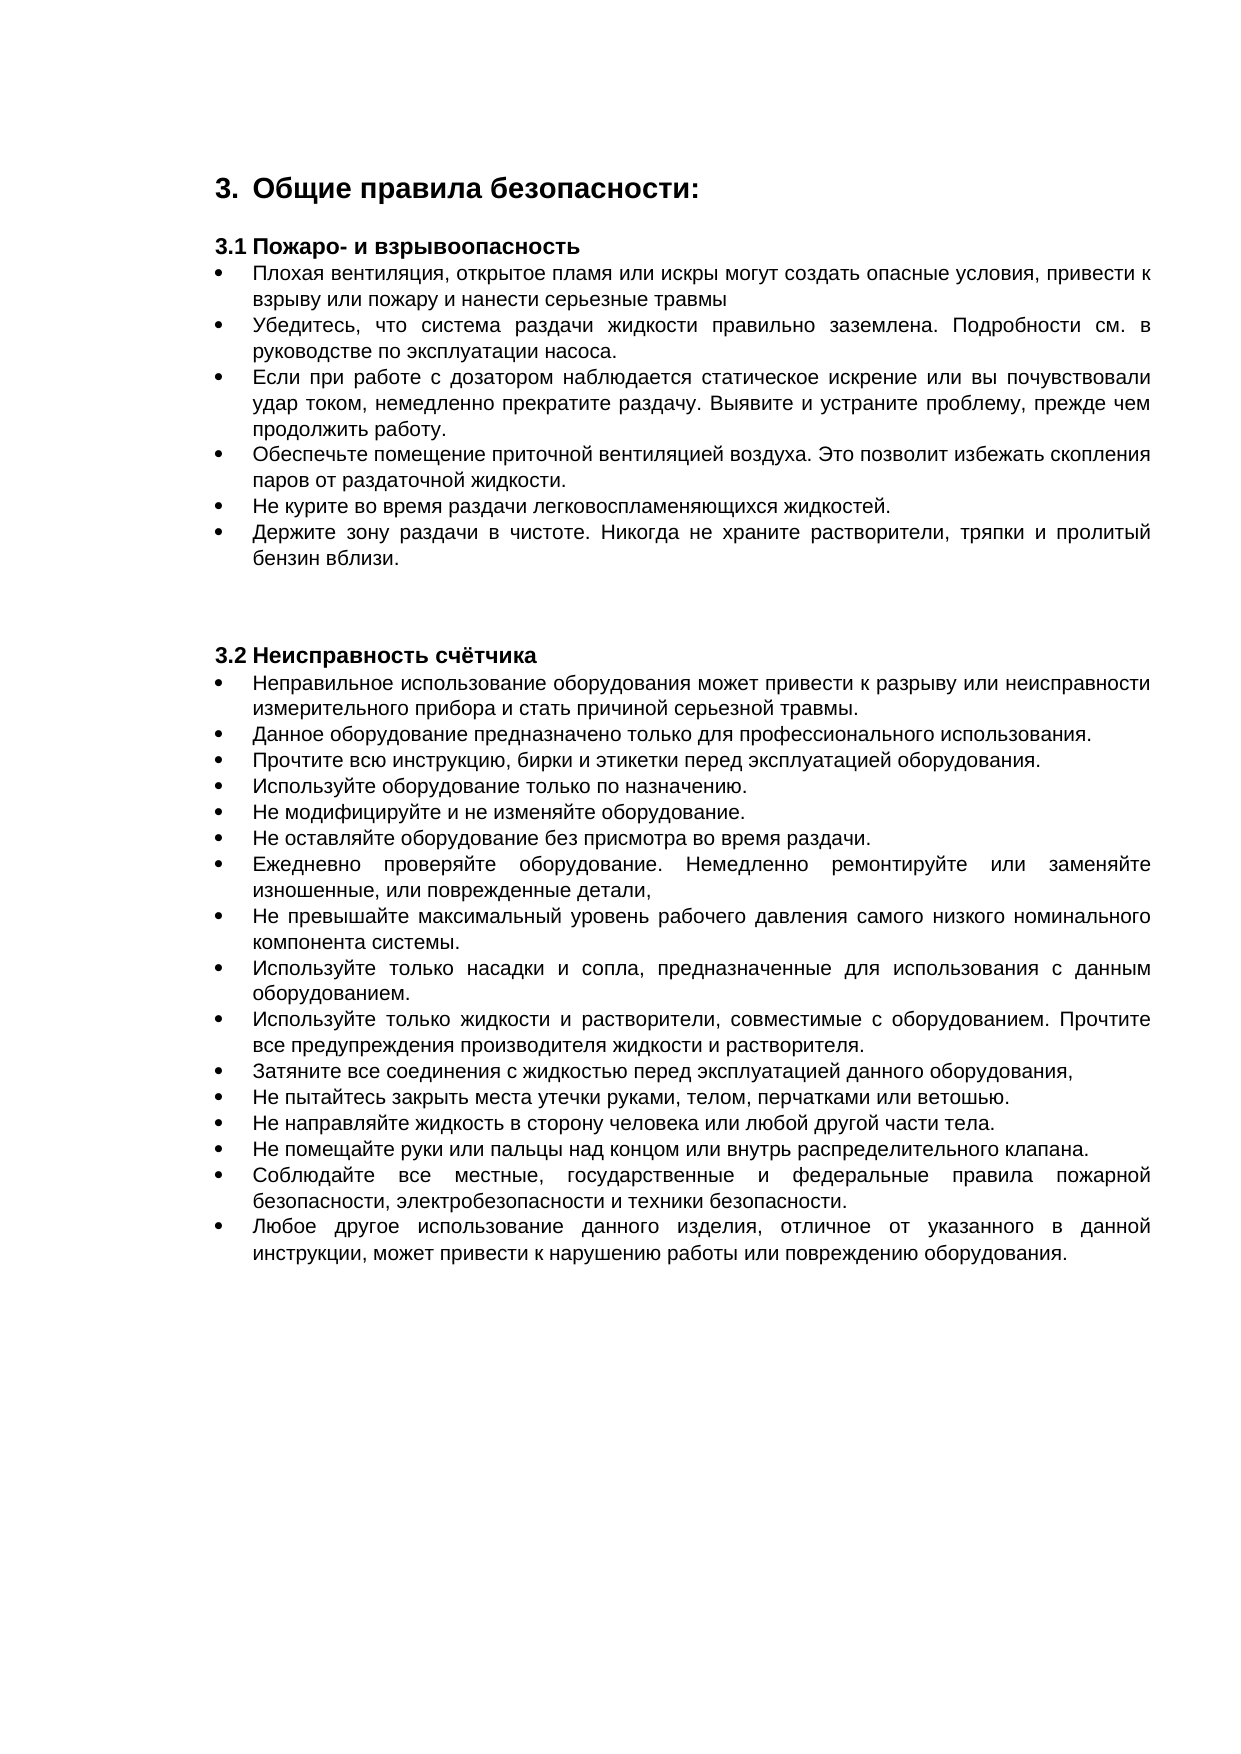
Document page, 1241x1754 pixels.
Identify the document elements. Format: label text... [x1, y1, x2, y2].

list Не помещайте руки или пальцы над концом или внутрь распределительного клапана. [215, 1137, 1152, 1161]
list Плохая вентиляция, открытое пламя или искры могут создать опасные условия, привести к взрыву или пожару и нанести серьезные травмы [215, 261, 1152, 311]
subtitle Неисправность счётчика [215, 642, 1152, 668]
list Держите зону раздачи в чистоте. Никогда не храните растворители, тряпки и пролитый бензин вблизи. [215, 520, 1152, 570]
list Не курите во время раздачи легковоспламеняющихся жидкостей. [215, 494, 1152, 518]
list Соблюдайте все местные, государственные и федеральные правила пожарной безопасности, электробезопасности и техники безопасности. [215, 1163, 1152, 1212]
list Неправильное использование оборудования может привести к разрыву или неисправности измерительного прибора и стать причиной серьезной травмы. [215, 670, 1152, 720]
list Ежедневно проверяйте оборудование. Немедленно ремонтируйте или заменяйте изношенные, или поврежденные детали, [215, 852, 1152, 902]
list Если при работе с дозатором наблюдается статическое искрение или вы почувствовали удар током, немедленно прекратите раздачу. Выявите и устраните проблему, прежде чем продолжить работу. [215, 365, 1152, 440]
list Не оставляйте оборудование без присмотра во время раздачи. [215, 826, 1152, 850]
list Не пытайтесь закрыть места утечки руками, телом, перчатками или ветошью. [215, 1085, 1152, 1109]
list Данное оборудование предназначено только для профессионального использования. [215, 722, 1152, 746]
list Обеспечьте помещение приточной вентиляцией воздуха. Это позволит избежать скопления паров от раздаточной жидкости. [215, 442, 1152, 492]
list Используйте только жидкости и растворители, совместимые с оборудованием. Прочтите все предупреждения производителя жидкости и растворителя. [215, 1007, 1152, 1057]
subtitle Общие правила безопасности: [215, 172, 1152, 205]
list Затяните все соединения с жидкостью перед эксплуатацией данного оборудования, [215, 1059, 1152, 1083]
list Любое другое использование данного изделия, отличное от указанного в данной инструкции, может привести к нарушению работы или повреждению оборудования. [215, 1214, 1152, 1264]
list Прочтите всю инструкцию, бирки и этикетки перед эксплуатацией оборудования. [215, 748, 1152, 772]
list Не направляйте жидкость в сторону человека или любой другой части тела. [215, 1111, 1152, 1135]
subtitle Пожаро- и взрывоопасность [215, 233, 1152, 259]
list Убедитесь, что система раздачи жидкости правильно заземлена. Подробности см. в руководстве по эксплуатации насоса. [215, 313, 1152, 363]
list Используйте оборудование только по назначению. [215, 774, 1152, 798]
list Не превышайте максимальный уровень рабочего давления самого низкого номинального компонента системы. [215, 903, 1152, 953]
list Не модифицируйте и не изменяйте оборудование. [215, 800, 1152, 824]
list Используйте только насадки и сопла, предназначенные для использования с данным оборудованием. [215, 955, 1152, 1005]
